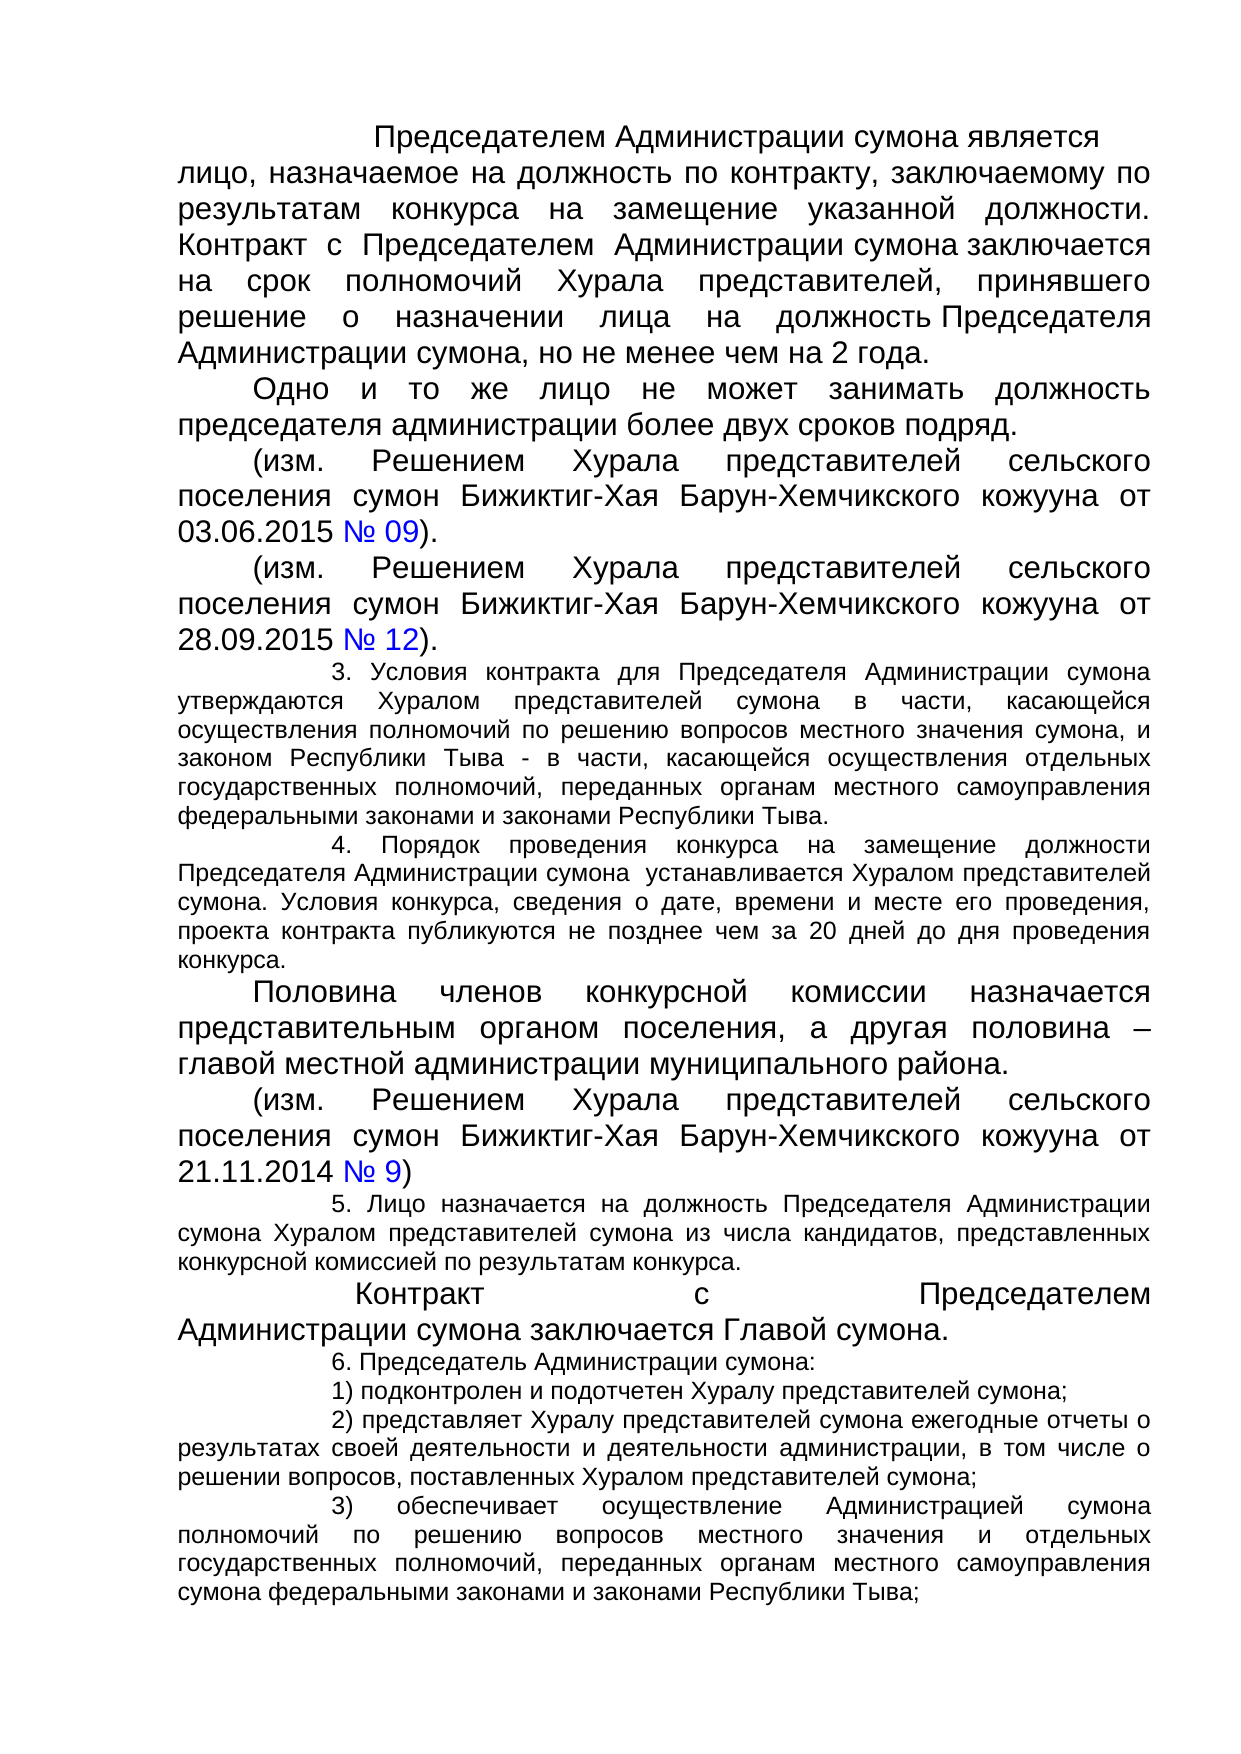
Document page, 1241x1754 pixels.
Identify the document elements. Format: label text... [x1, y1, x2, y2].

text Контракт с Председателем Администрации сумона заключается Главой сумона. [177, 1275, 1152, 1347]
text 4. Порядок проведения конкурса на замещение должности Председателя Администрации сумона устанавливается Хуралом представителей сумона. Условия конкурса, сведения о дате, времени и месте его проведения, проекта контракта публикуются не позднее чем за 20 дней до дня проведения конкурса. [177, 830, 1152, 973]
text 3) обеспечивает осуществление Администрацией сумона полномочий по решению вопросов местного значения и отдельных государственных полномочий, переданных органам местного самоуправления сумона федеральными законами и законами Республики Тыва; [177, 1491, 1152, 1606]
text (изм. Решением Хурала представителей сельского поселения сумон Бижиктиг-Хая Барун-Хемчикского кожууна от 03.06.2015 № 09). [177, 442, 1152, 549]
text (изм. Решением Хурала представителей сельского поселения сумон Бижиктиг-Хая Барун-Хемчикского кожууна от 21.11.2014 № 9) [177, 1081, 1152, 1189]
text 5. Лицо назначается на должность Председателя Администрации сумона Хуралом представителей сумона из числа кандидатов, представленных конкурсной комиссией по результатам конкурса. [177, 1189, 1152, 1275]
text Половина членов конкурсной комиссии назначается представительным органом поселения, а другая половина – главой местной администрации муниципального района. [177, 973, 1152, 1081]
text (изм. Решением Хурала представителей сельского поселения сумон Бижиктиг-Хая Барун-Хемчикского кожууна от 28.09.2015 № 12). [177, 549, 1152, 657]
text 3. Условия контракта для Председателя Администрации сумона утверждаются Хуралом представителей сумона в части, касающейся осуществления полномочий по решению вопросов местного значения сумона, и законом Республики Тыва - в части, касающейся осуществления отдельных государственных полномочий, переданных органам местного самоуправления федеральными законами и законами Республики Тыва. [177, 657, 1152, 830]
text 1) подконтролен и подотчетен Хуралу представителей сумона; [177, 1376, 1152, 1405]
text Одно и то же лицо не может занимать должность председателя администрации более двух сроков подряд. [177, 370, 1152, 442]
text Председателем Администрации сумона является лицо, назначаемое на должность по контракту, заключаемому по результатам конкурса на замещение указанной должности. Контракт с Председателем Администрации сумона заключается на срок полномочий Хурала представителей, принявшего решение о назначении лица на должность Председателя Администрации сумона, но не менее чем на 2 года. [177, 118, 1152, 370]
text 2) представляет Хуралу представителей сумона ежегодные отчеты о результатах своей деятельности и деятельности администрации, в том числе о решении вопросов, поставленных Хуралом представителей сумона; [177, 1405, 1152, 1491]
text 6. Председатель Администрации сумона: [177, 1347, 1152, 1376]
